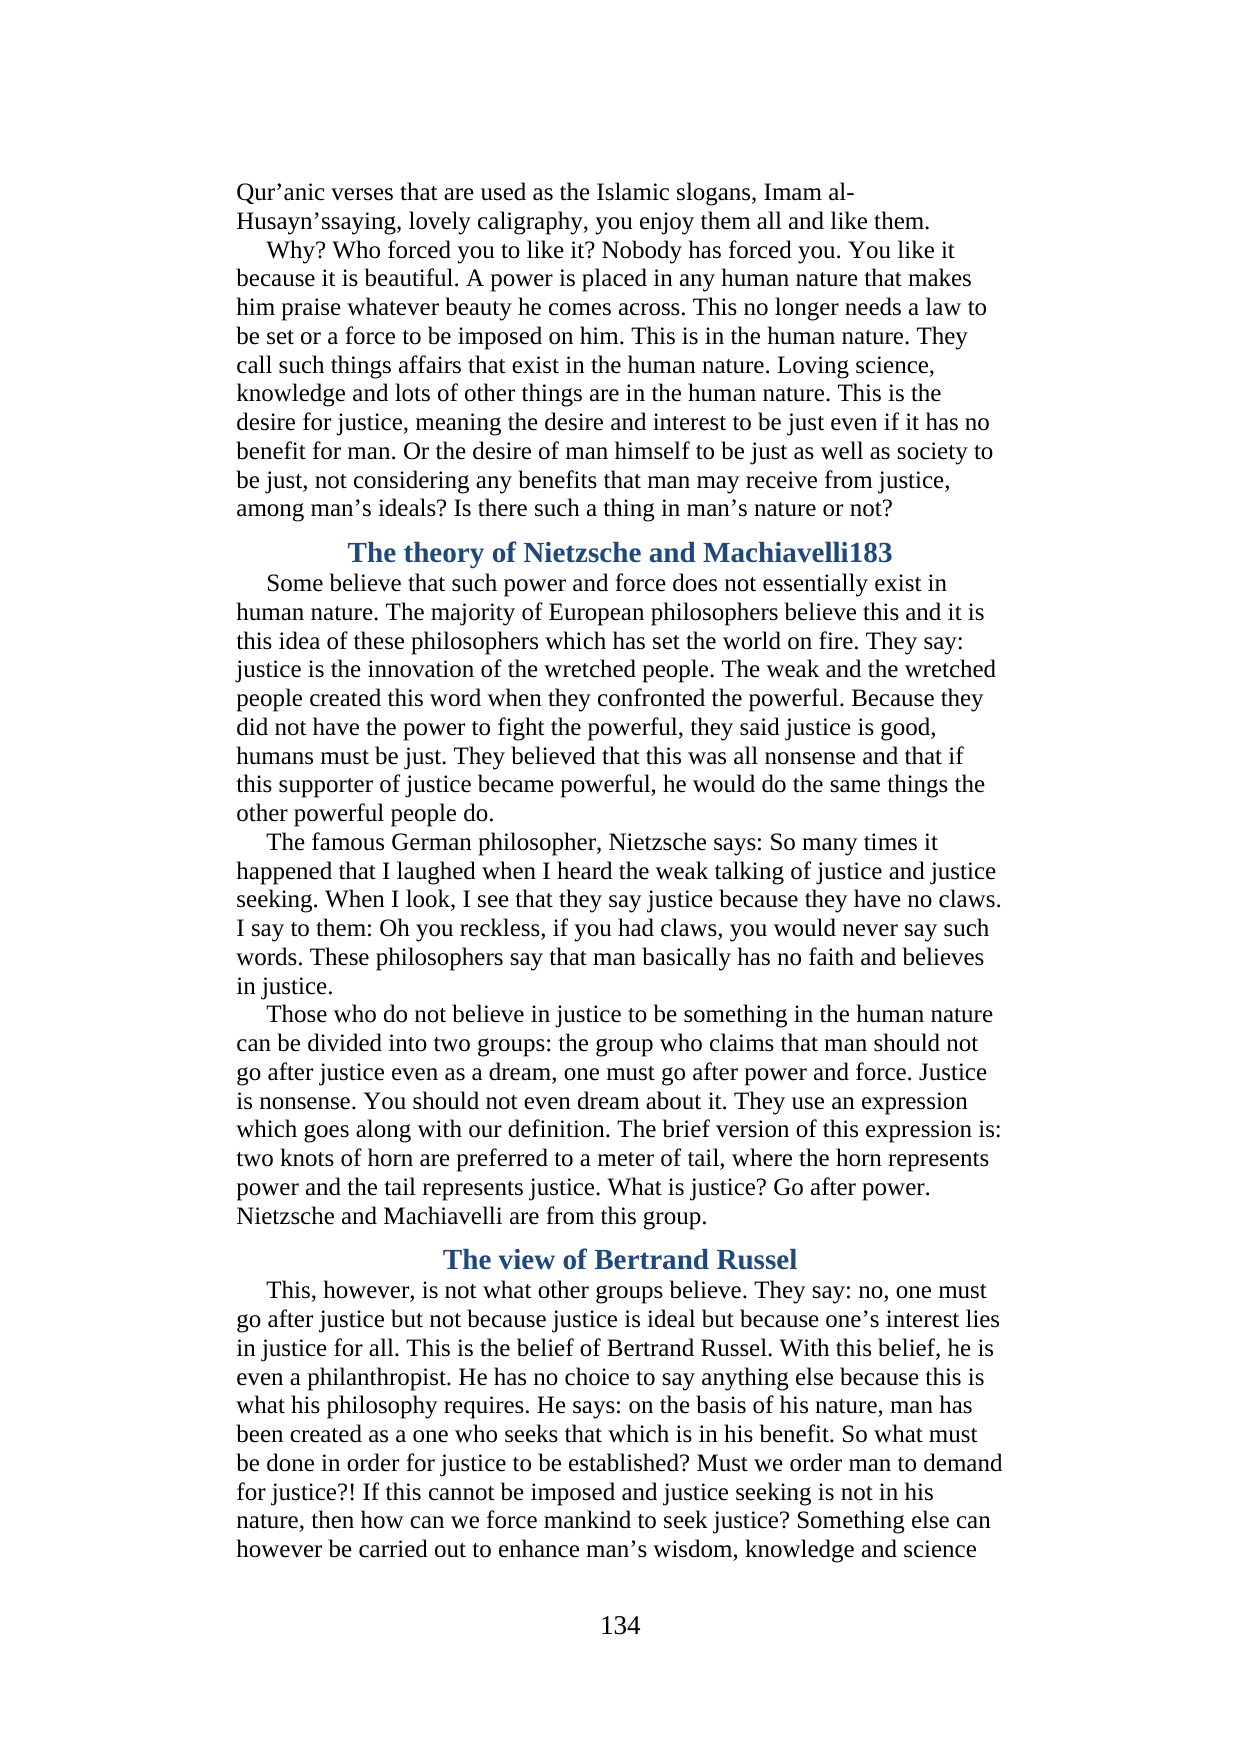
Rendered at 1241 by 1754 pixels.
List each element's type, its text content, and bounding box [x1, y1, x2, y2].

subtitle The theory of Nietzsche and Machiavelli183 [236, 535, 1004, 568]
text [236, 1276, 1004, 1563]
text Those who do not believe in justice to be something in the human nature can be divided into two groups: the group who claims that man should not go after justice even as a dream, one must go after power and force. Justice is nonsense. You should not even dream about it. They use an expression which goes along with our definition. The brief version of this expression is: two knots of horn are preferred to a meter of tail, where the horn represents power and the tail represents justice. What is justice? Go after power. Nietzsche and Machiavelli are from this group. [236, 999, 1004, 1229]
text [236, 177, 1004, 235]
text The famous German philosopher, Nietzsche says: So many times it happened that I laughed when I heard the weak talking of justice and justice seeking. When I look, I see that they say justice because they have no claws. I say to them: Oh you reckless, if you had claws, you would never say such words. These philosophers say that man basically has no faith and believes in justice. [236, 827, 1004, 999]
text Why? Who forced you to like it? Nobody has forced you. You like it because it is beautiful. A power is placed in any human nature that makes him praise whatever beauty he comes across. This no longer needs a law to be set or a force to be imposed on him. This is in the human nature. They call such things affairs that exist in the human nature. Loving science, knowledge and lots of other things are in the human nature. This is the desire for justice, meaning the desire and interest to be just even if it has no benefit for man. Or the desire of man himself to be just as well as society to be just, not considering any benefits that man may receive from justice, among man’s ideals? Is there such a thing in man’s nature or not? [236, 235, 1004, 522]
text Some believe that such power and force does not essentially exist in human nature. The majority of European philosophers believe this and it is this idea of these philosophers which has set the world on fire. They say: justice is the innovation of the wretched people. The weak and the wretched people created this word when they confronted the powerful. Because they did not have the power to fight the powerful, they said justice is good, humans must be just. They believed that this was all nonsense and that if this supporter of justice became powerful, he would do the same things the other powerful people do. [236, 568, 1004, 827]
subtitle The view of Bertrand Russel [236, 1242, 1004, 1276]
